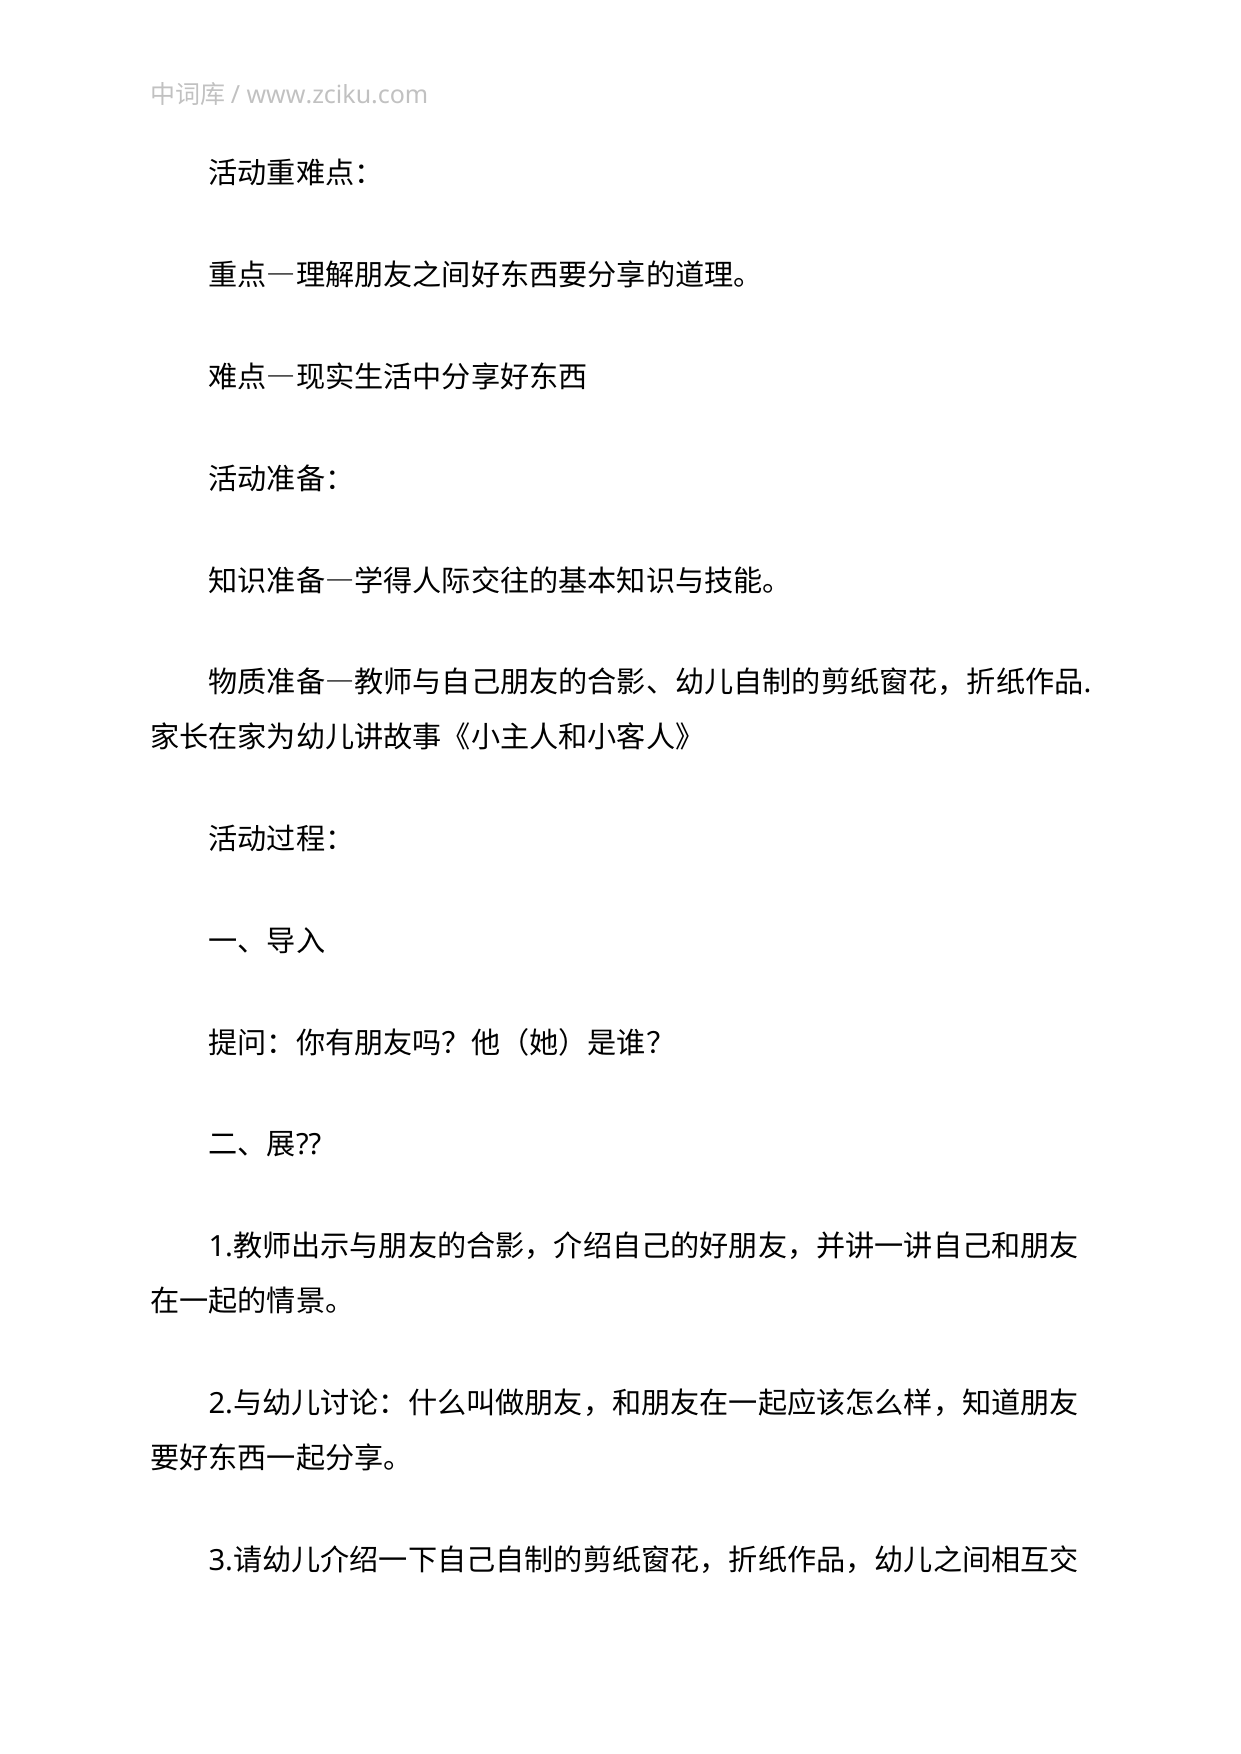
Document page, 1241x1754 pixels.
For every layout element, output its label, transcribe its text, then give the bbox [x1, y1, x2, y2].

text 一、导入 [150, 917, 1090, 960]
text 1.教师出示与朋友的合影，介绍自己的好朋友，并讲一讲自己和朋友在一起的情景。 [150, 1223, 1090, 1320]
text 活动准备： [150, 455, 1090, 498]
text 活动重难点： [150, 150, 1090, 192]
text 提问：你有朋友吗？他（她）是谁？ [150, 1019, 1090, 1061]
text 物质准备—教师与自己朋友的合影、幼儿自制的剪纸窗花，折纸作品.家长在家为幼儿讲故事《小主人和小客人》 [150, 659, 1090, 756]
text 知识准备—学得人际交往的基本知识与技能。 [150, 557, 1090, 599]
text 2.与幼儿讨论：什么叫做朋友，和朋友在一起应该怎么样，知道朋友要好东西一起分享。 [150, 1380, 1090, 1477]
text 难点—现实生活中分享好东西 [150, 353, 1090, 396]
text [150, 1536, 1090, 1579]
text 活动过程： [150, 816, 1090, 858]
text 重点—理解朋友之间好东西要分享的道理。 [150, 252, 1090, 294]
text 二、展?? [150, 1121, 1090, 1163]
